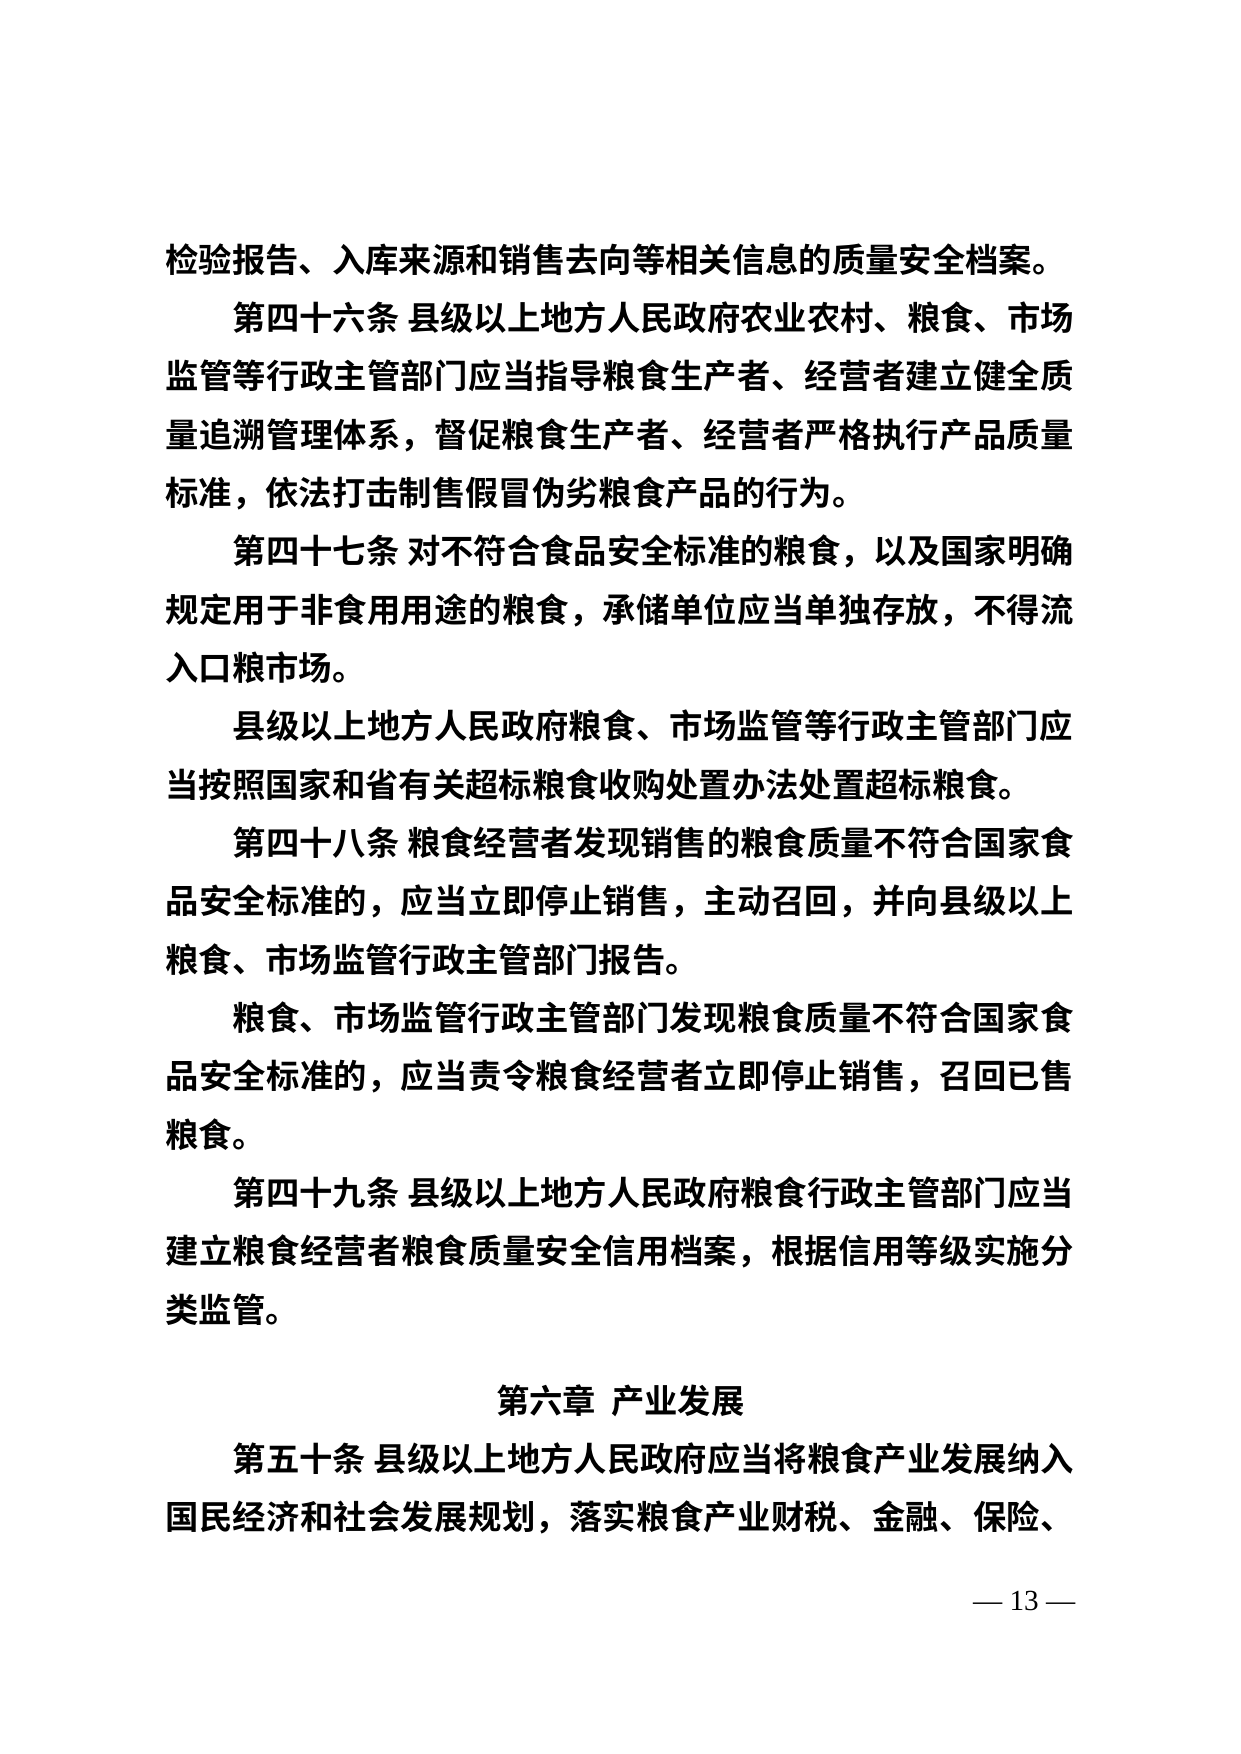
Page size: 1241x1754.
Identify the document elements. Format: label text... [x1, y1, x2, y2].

text 第六章 产业发展 [165, 1366, 1075, 1425]
text 第四十八条 粮食经营者发现销售的粮食质量不符合国家食品安全标准的，应当立即停止销售，主动召回，并向县级以上粮食、市场监管行政主管部门报告。 [165, 809, 1075, 984]
text 粮食、市场监管行政主管部门发现粮食质量不符合国家食品安全标准的，应当责令粮食经营者立即停止销售，召回已售粮食。 [165, 984, 1075, 1159]
text 第四十九条 县级以上地方人民政府粮食行政主管部门应当建立粮食经营者粮食质量安全信用档案，根据信用等级实施分类监管。 [165, 1159, 1075, 1334]
text 第四十七条 对不符合食品安全标准的粮食，以及国家明确规定用于非食用用途的粮食，承储单位应当单独存放，不得流入口粮市场。 [165, 517, 1075, 692]
text 第四十六条 县级以上地方人民政府农业农村、粮食、市场监管等行政主管部门应当指导粮食生产者、经营者建立健全质量追溯管理体系，督促粮食生产者、经营者严格执行产品质量标准，依法打击制售假冒伪劣粮食产品的行为。 [165, 284, 1075, 517]
text 县级以上地方人民政府粮食、市场监管等行政主管部门应当按照国家和省有关超标粮食收购处置办法处置超标粮食。 [165, 692, 1075, 809]
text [165, 1425, 1075, 1541]
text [165, 226, 1075, 284]
